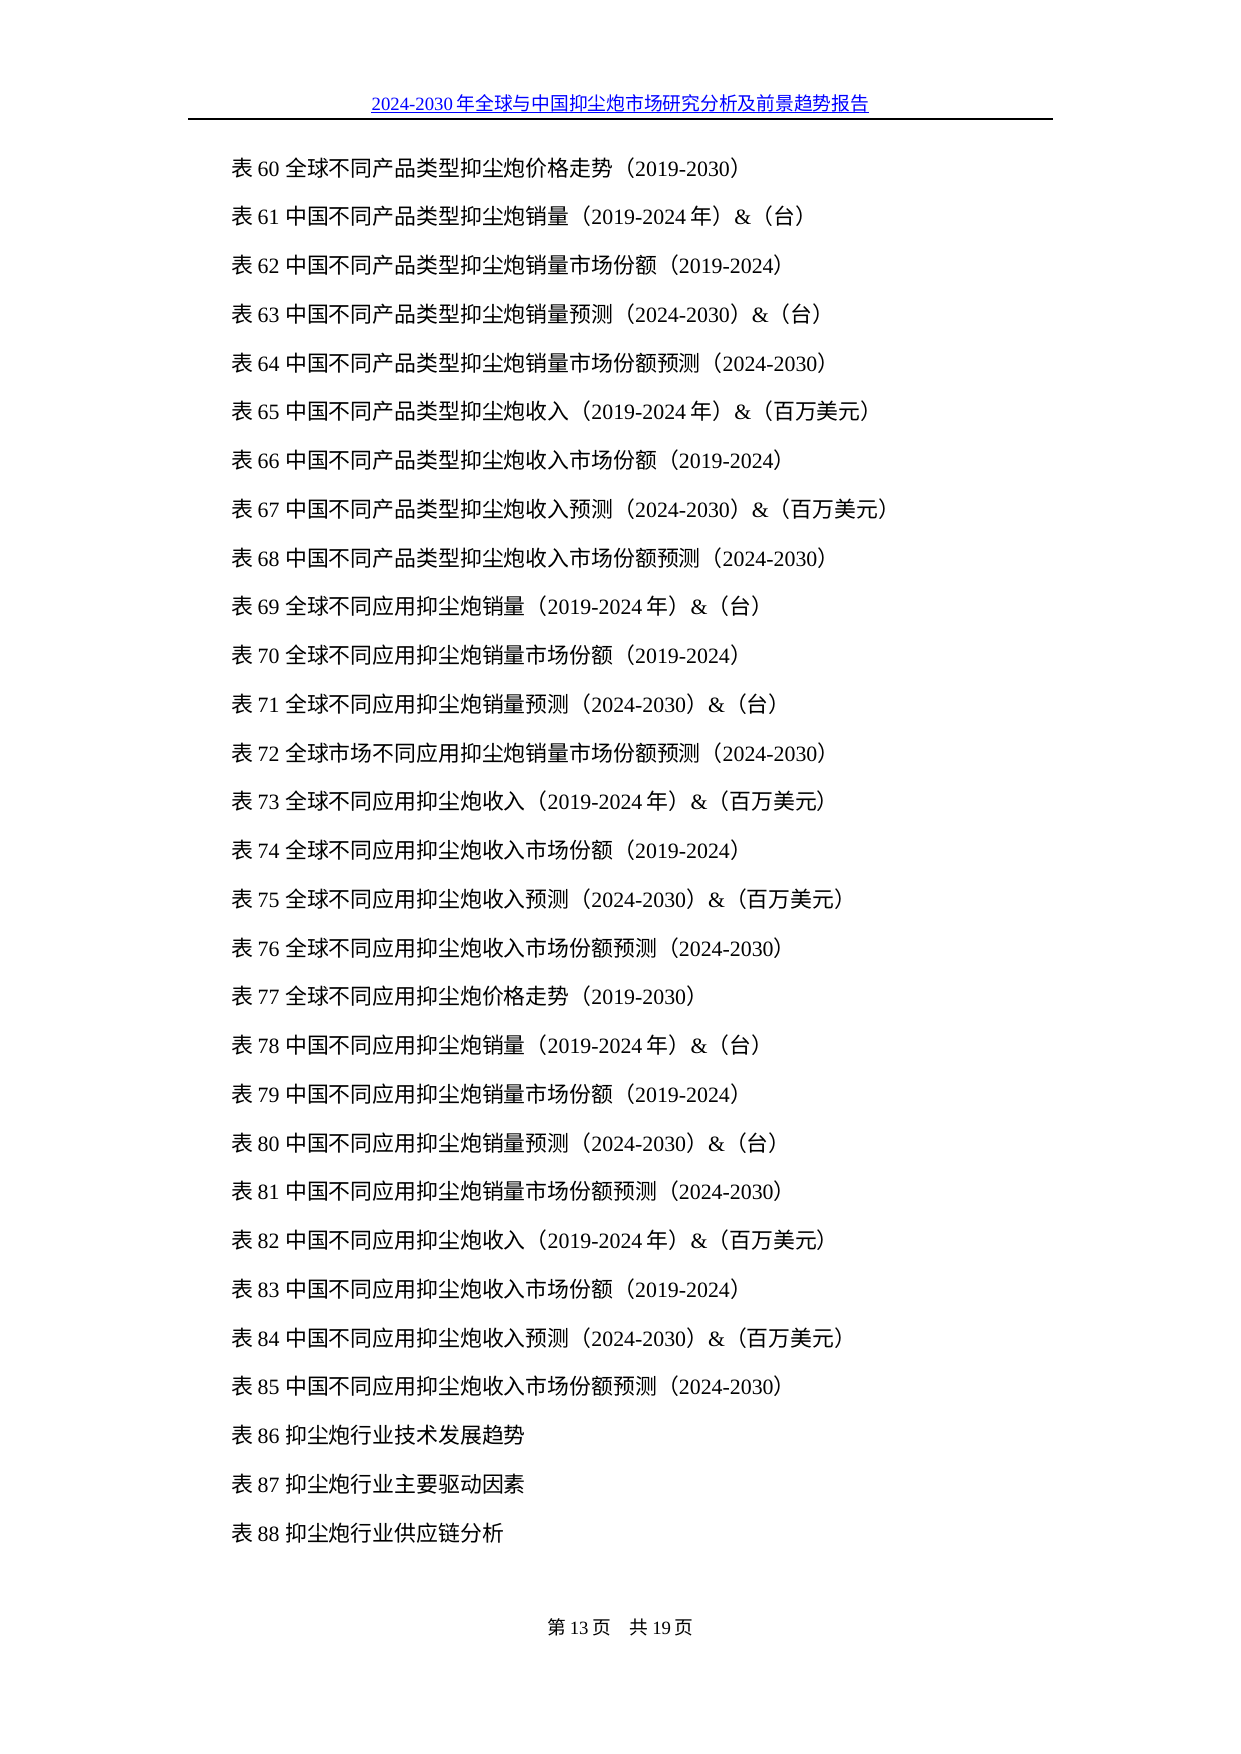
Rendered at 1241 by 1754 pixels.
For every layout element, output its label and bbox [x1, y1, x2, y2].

text [187, 150, 1053, 1548]
